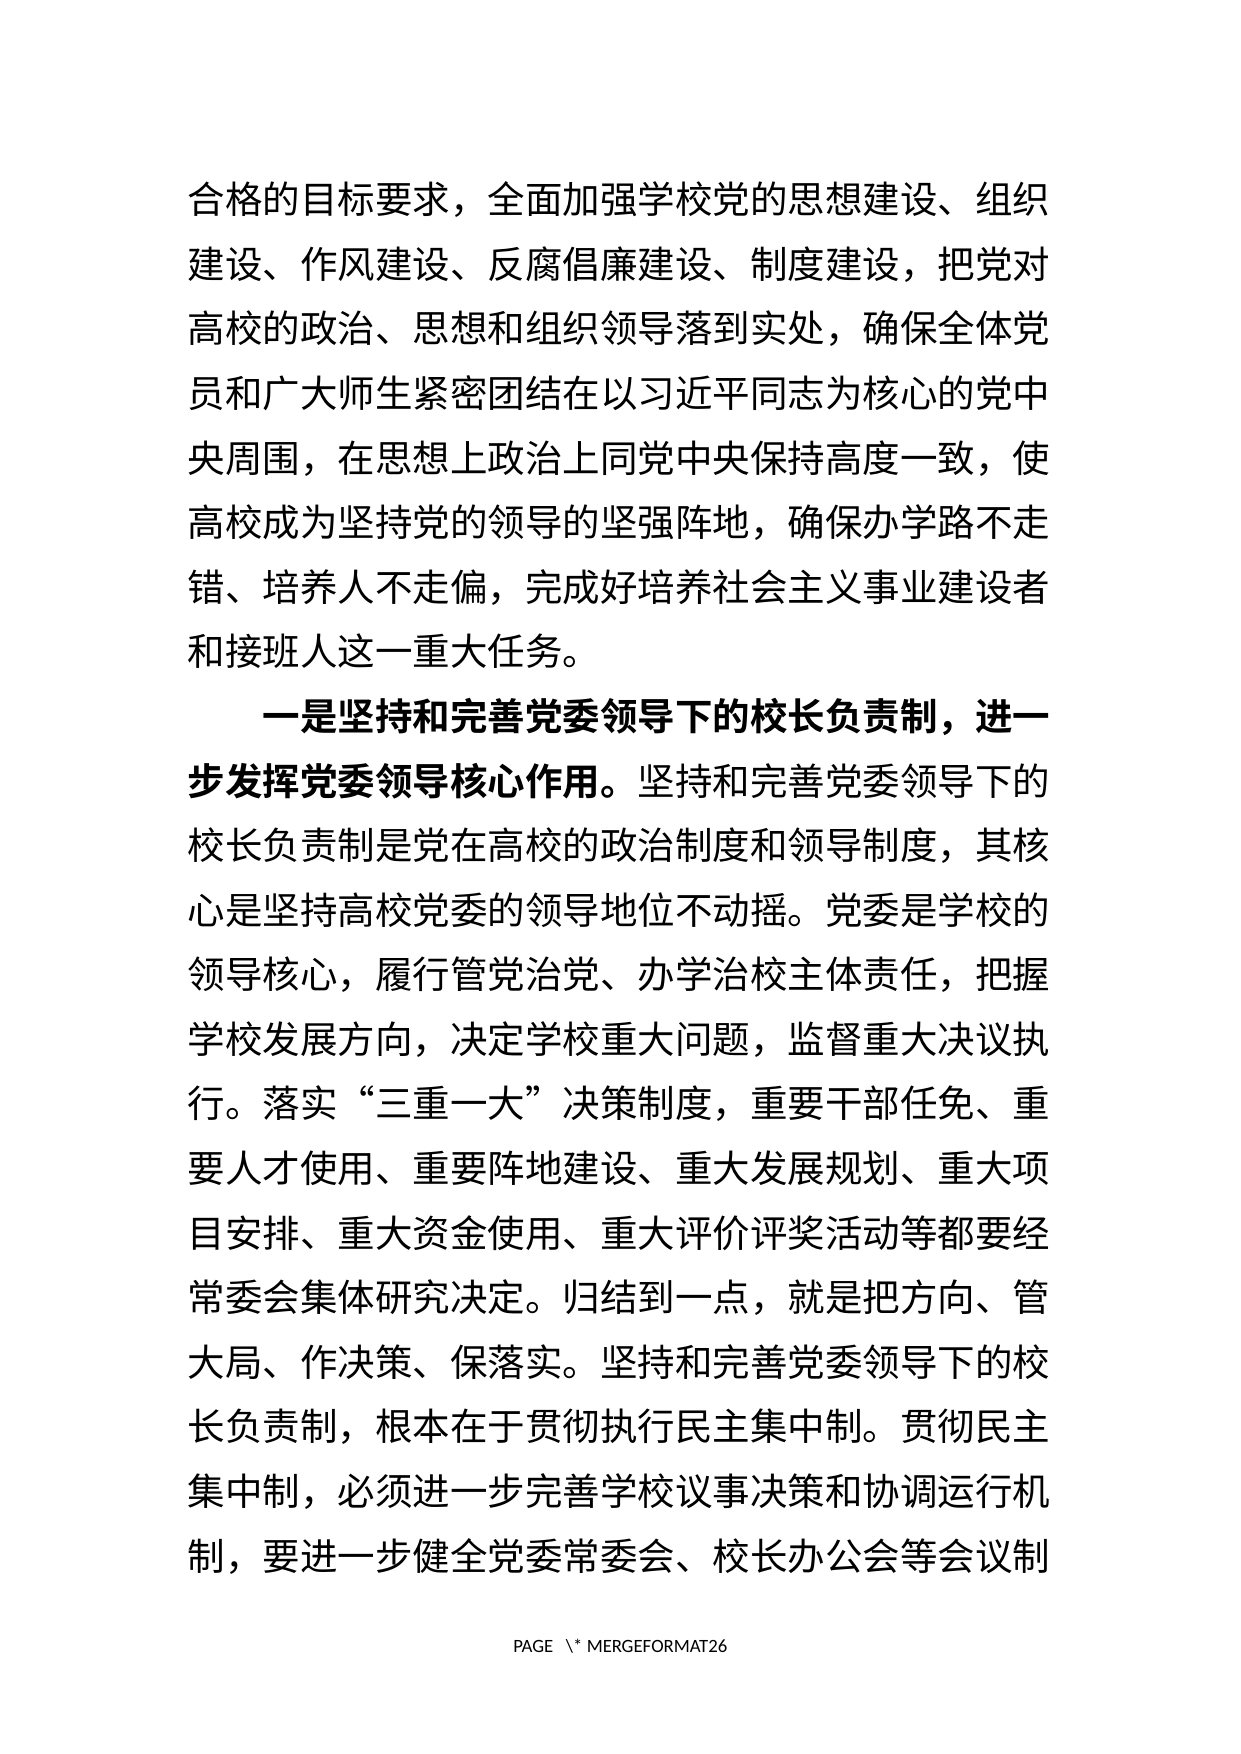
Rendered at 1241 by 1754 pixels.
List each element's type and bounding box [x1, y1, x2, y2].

text [187, 679, 1053, 1583]
text [187, 162, 1053, 679]
